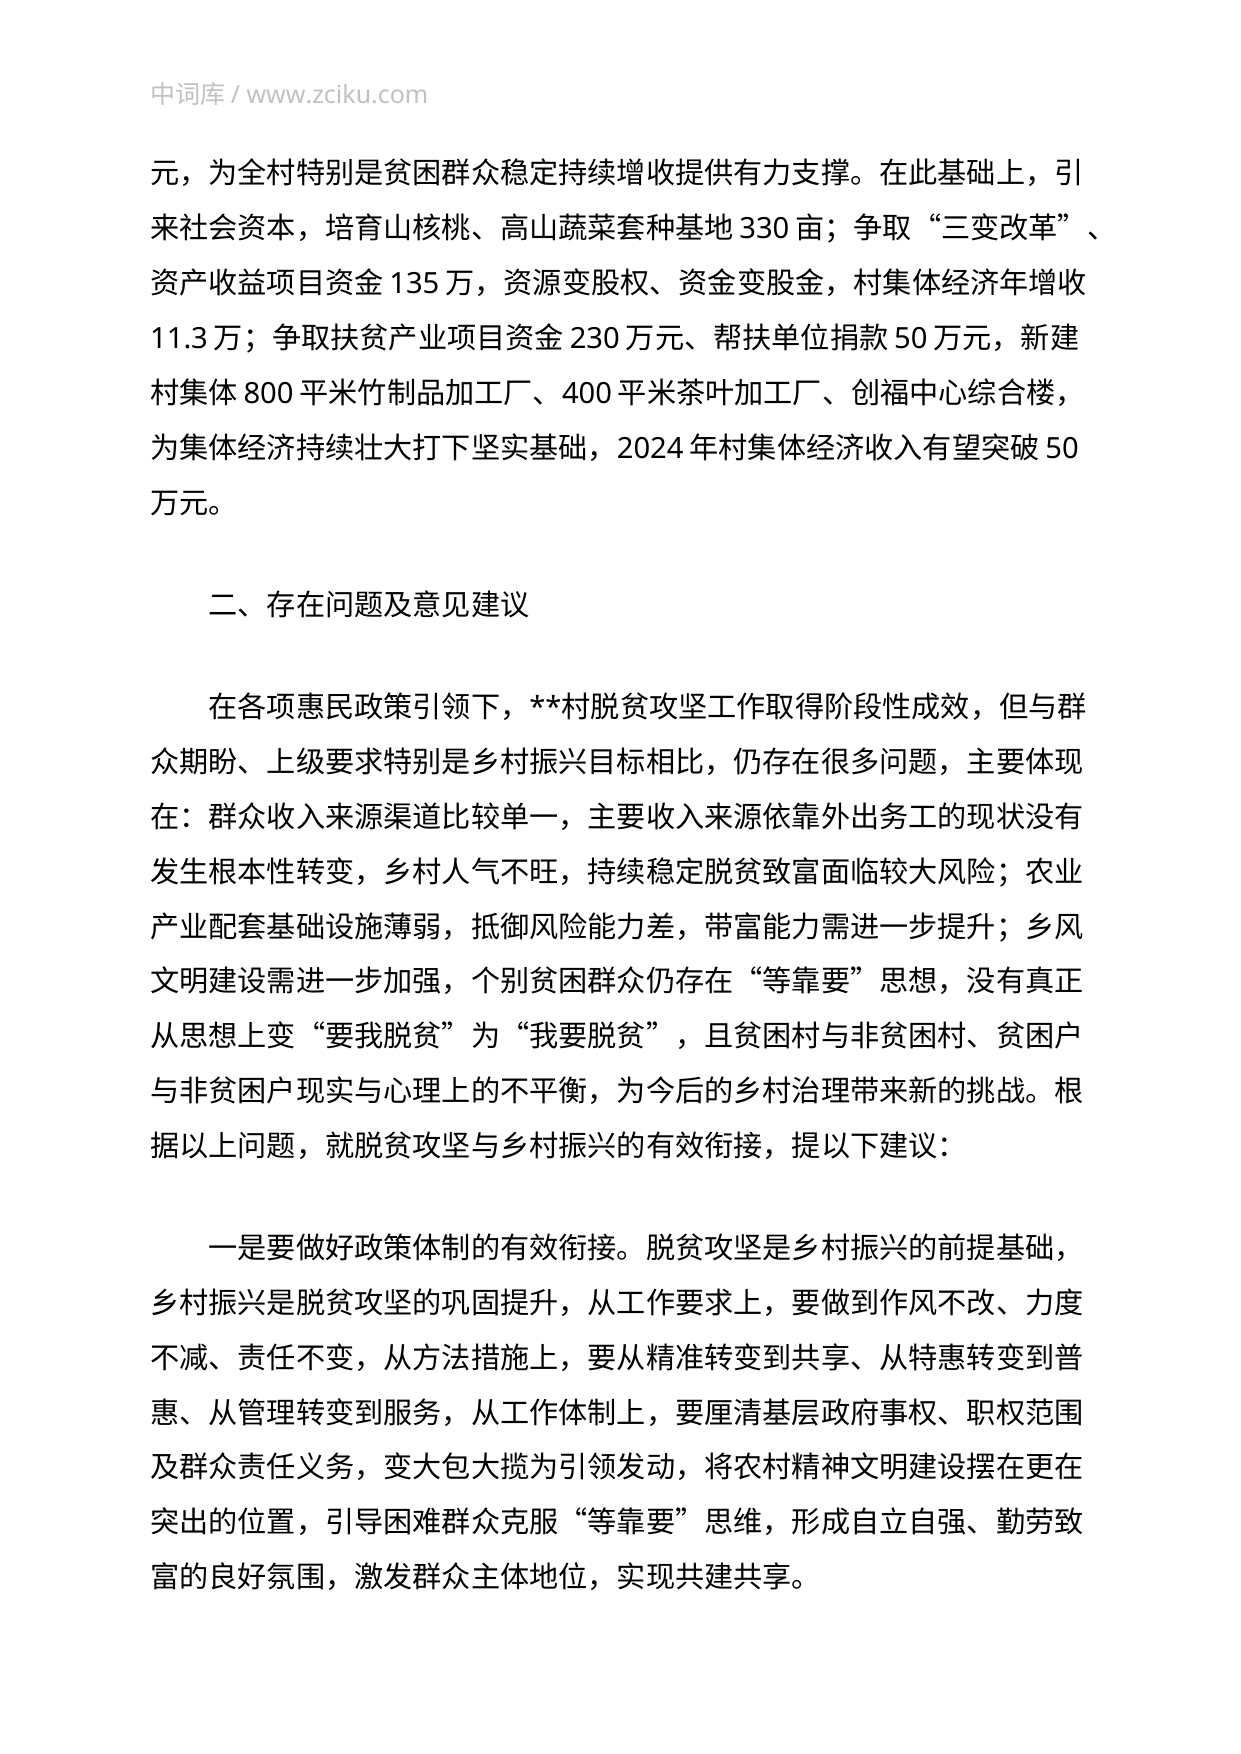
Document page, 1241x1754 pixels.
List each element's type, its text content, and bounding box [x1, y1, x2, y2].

text 一是要做好政策体制的有效衔接。脱贫攻坚是乡村振兴的前提基础，乡村振兴是脱贫攻坚的巩固提升，从工作要求上，要做到作风不改、力度不减、责任不变，从方法措施上，要从精准转变到共享、从特惠转变到普惠、从管理转变到服务，从工作体制上，要厘清基层政府事权、职权范围及群众责任义务，变大包大揽为引领发动，将农村精神文明建设摆在更在突出的位置，引导困难群众克服“等靠要”思维，形成自立自强、勤劳致富的良好氛围，激发群众主体地位，实现共建共享。 [150, 1224, 1090, 1596]
text 二、存在问题及意见建议 [150, 582, 1090, 624]
text 在各项惠民政策引领下，**村脱贫攻坚工作取得阶段性成效，但与群众期盼、上级要求特别是乡村振兴目标相比，仍存在很多问题，主要体现在：群众收入来源渠道比较单一，主要收入来源依靠外出务工的现状没有发生根本性转变，乡村人气不旺，持续稳定脱贫致富面临较大风险；农业产业配套基础设施薄弱，抵御风险能力差，带富能力需进一步提升；乡风文明建设需进一步加强，个别贫困群众仍存在“等靠要”思想，没有真正从思想上变“要我脱贫”为“我要脱贫”，且贫困村与非贫困村、贫困户与非贫困户现实与心理上的不平衡，为今后的乡村治理带来新的挑战。根据以上问题，就脱贫攻坚与乡村振兴的有效衔接，提以下建议： [150, 683, 1090, 1165]
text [150, 150, 1090, 522]
